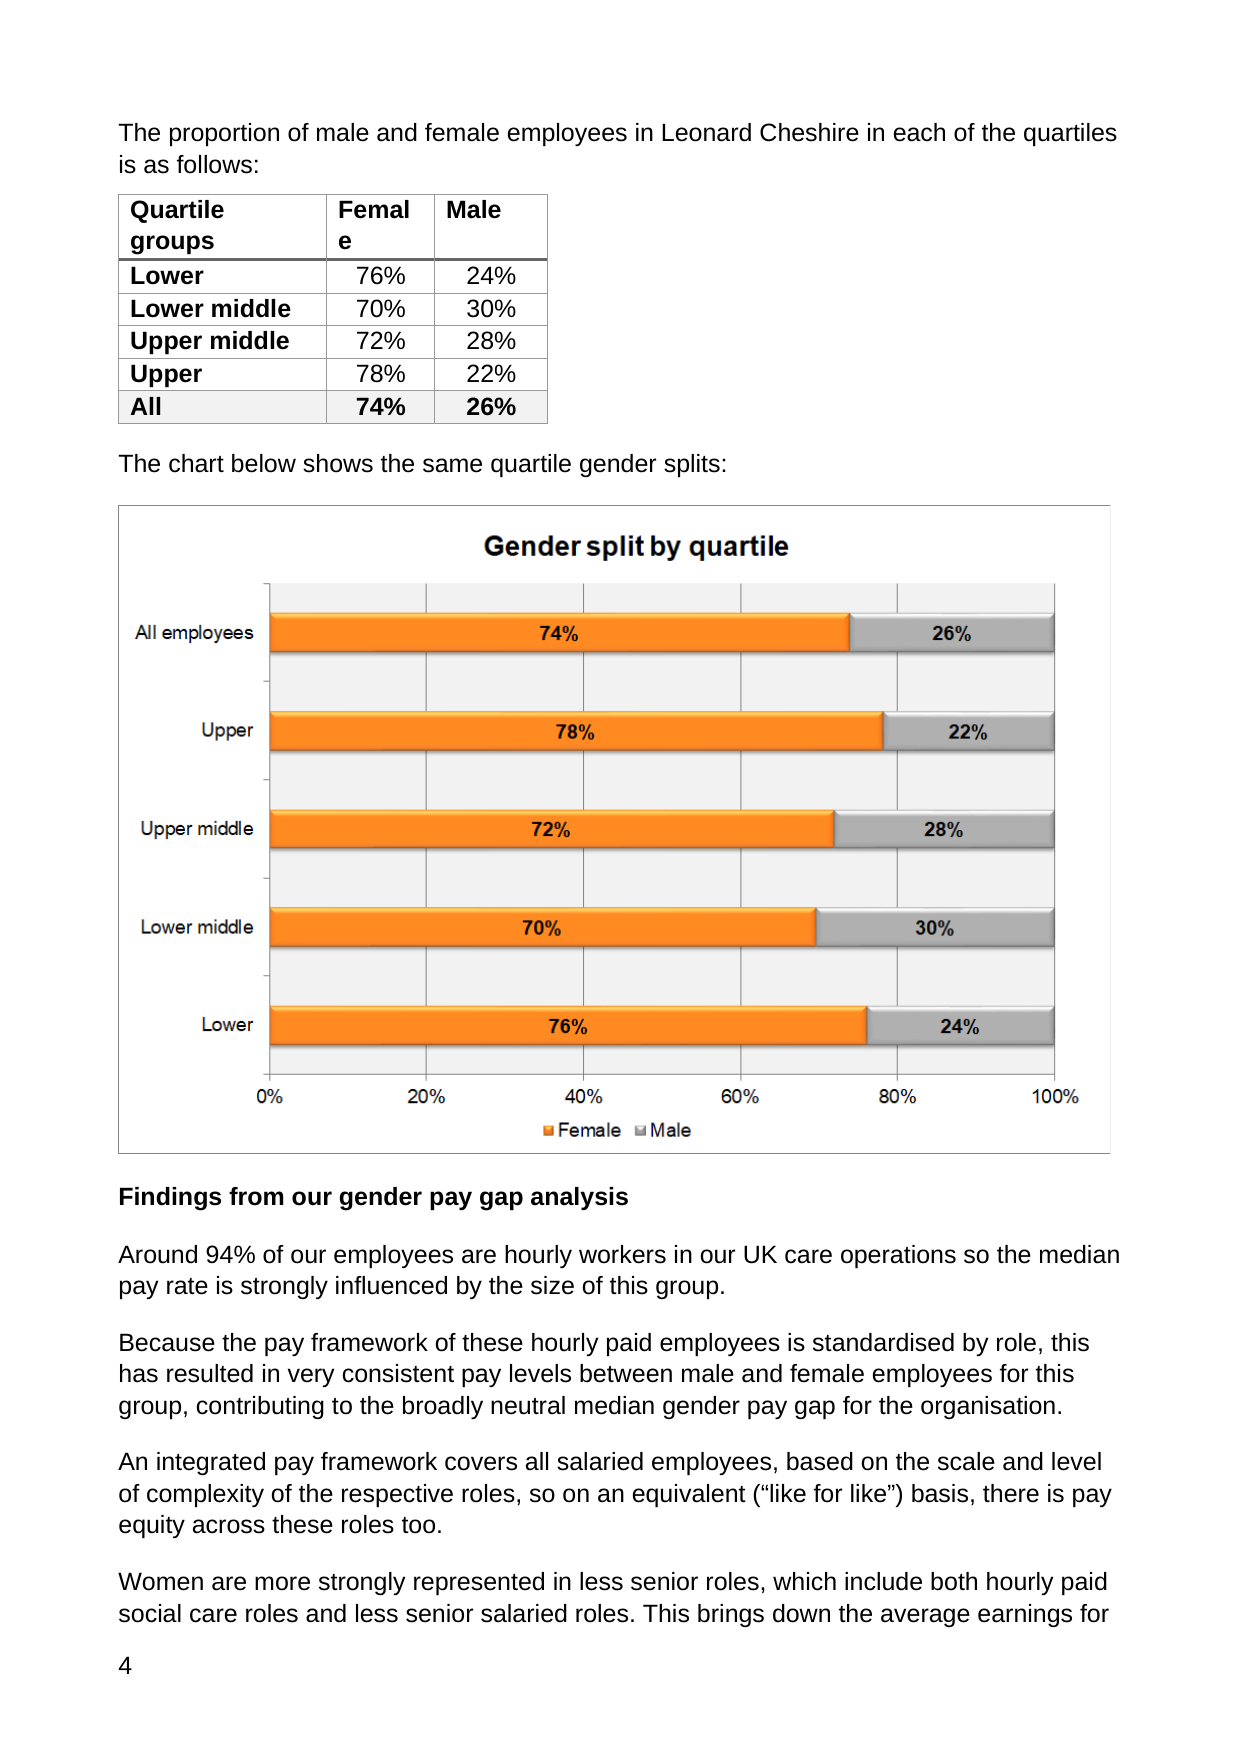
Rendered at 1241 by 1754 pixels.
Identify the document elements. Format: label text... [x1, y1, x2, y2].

table_cell 28% [435, 326, 547, 358]
table_cell Lower [119, 261, 326, 293]
table_cell 78% [327, 359, 434, 390]
table_header Quartile groups [119, 195, 326, 258]
table_cell All [119, 391, 326, 423]
picture [118, 505, 1111, 1154]
table_cell Lower middle [119, 294, 326, 325]
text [118, 1567, 1122, 1627]
text The proportion of male and female employees in Leonard Cheshire in each of the quartiles is as follows: [118, 118, 1122, 178]
text Because the pay framework of these hourly paid employees is standardised by role, this has resulted in very consistent pay levels between male and female employees for this group, contributing to the broadly neutral median gender pay gap for the organisation. [118, 1328, 1122, 1419]
table_cell 30% [435, 294, 547, 325]
subtitle Findings from our gender pay gap analysis [118, 1182, 1122, 1210]
table_cell 74% [327, 391, 434, 423]
table_cell 22% [435, 359, 547, 390]
table_cell Upper middle [119, 326, 326, 358]
table_cell 26% [435, 391, 547, 423]
table_cell 72% [327, 326, 434, 358]
table_header Male [435, 195, 547, 258]
text An integrated pay framework covers all salaried employees, based on the scale and level of complexity of the respective roles, so on an equivalent (“like for like”) basis, there is pay equity across these roles too. [118, 1447, 1122, 1539]
table_cell 24% [435, 261, 547, 293]
table_header Female [327, 195, 434, 258]
text Around 94% of our employees are hourly workers in our UK care operations so the median pay rate is strongly influenced by the size of this group. [118, 1239, 1122, 1300]
table_cell Upper [119, 359, 326, 390]
text The chart below shows the same quartile gender splits: [118, 449, 1122, 478]
table_cell 76% [327, 261, 434, 293]
table_cell 70% [327, 294, 434, 325]
